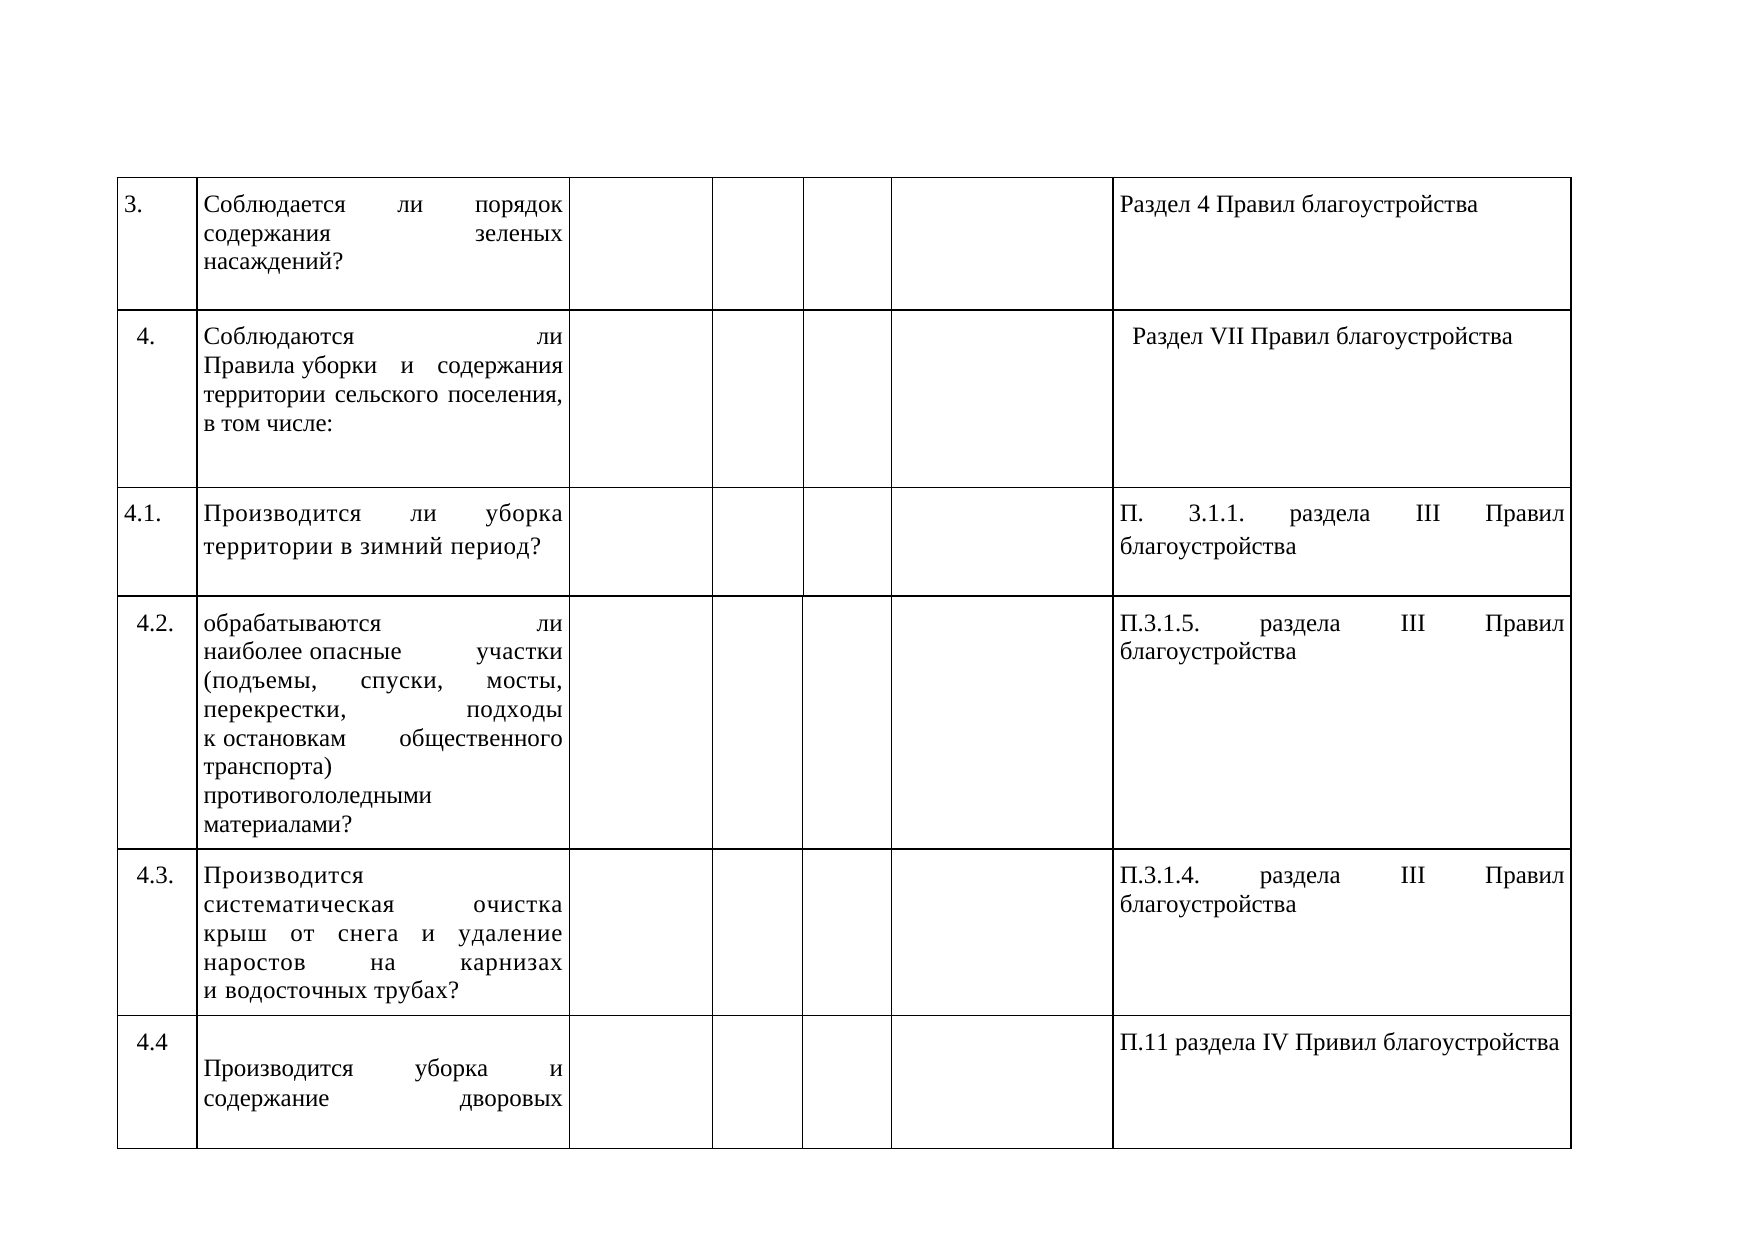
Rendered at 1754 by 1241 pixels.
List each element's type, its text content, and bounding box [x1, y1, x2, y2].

table_cell 4.1. [118, 488, 196, 595]
table_cell [892, 850, 1112, 1015]
table_cell [570, 850, 712, 1015]
table_cell Производится ли уборка территории в зимний период? [198, 488, 569, 595]
table_cell 4.3. [118, 850, 196, 1015]
table_cell [570, 1016, 712, 1148]
table_cell [892, 178, 1112, 309]
table_cell [892, 311, 1112, 487]
table_cell [713, 597, 802, 848]
table_cell [892, 1016, 1112, 1148]
table_cell [804, 178, 891, 309]
table_cell [804, 311, 891, 487]
table_cell П. 3.1.1. раздела III Правил благоустройства [1114, 488, 1570, 595]
table_cell 4.4 [118, 1016, 196, 1148]
table_cell [803, 1016, 891, 1148]
table_cell П.3.1.5. раздела III Правил благоустройства [1114, 597, 1570, 848]
table_cell [892, 597, 1112, 848]
table_cell 3. [118, 178, 196, 309]
table_cell 4. [118, 311, 196, 487]
table_cell [892, 488, 1112, 595]
table_cell [713, 850, 802, 1015]
table_cell [570, 178, 712, 309]
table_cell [1114, 1016, 1570, 1148]
table_cell 4.2. [118, 597, 196, 848]
table_cell обрабатываются ли наиболее опасные участки (подъемы, спуски, мосты, перекрестки, подходы к остановкам общественного транспорта) противогололедными материалами? [198, 597, 569, 848]
table_cell [803, 850, 891, 1015]
table_cell [713, 1016, 802, 1148]
table_cell [804, 488, 891, 595]
table_cell [570, 311, 712, 487]
table_cell П.3.1.4. раздела III Правил благоустройства [1114, 850, 1570, 1015]
table_cell [803, 597, 891, 848]
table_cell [198, 1016, 569, 1148]
table_cell [570, 488, 712, 595]
table_cell Раздел 4 Правил благоустройства [1114, 178, 1570, 309]
table_cell [713, 488, 803, 595]
table_cell Соблюдается ли порядок содержания зеленых насаждений? [198, 178, 569, 309]
table_cell Производится систематическая очистка крыш от снега и удаление наростов на карнизах и водосточных трубах? [198, 850, 569, 1015]
table_cell [713, 178, 803, 309]
table_cell [570, 597, 712, 848]
table_cell Раздел VII Правил благоустройства [1114, 311, 1570, 487]
table_cell Соблюдаются ли Правила уборки и содержания территории сельского поселения, в том числе: [198, 311, 569, 487]
table_cell [713, 311, 803, 487]
